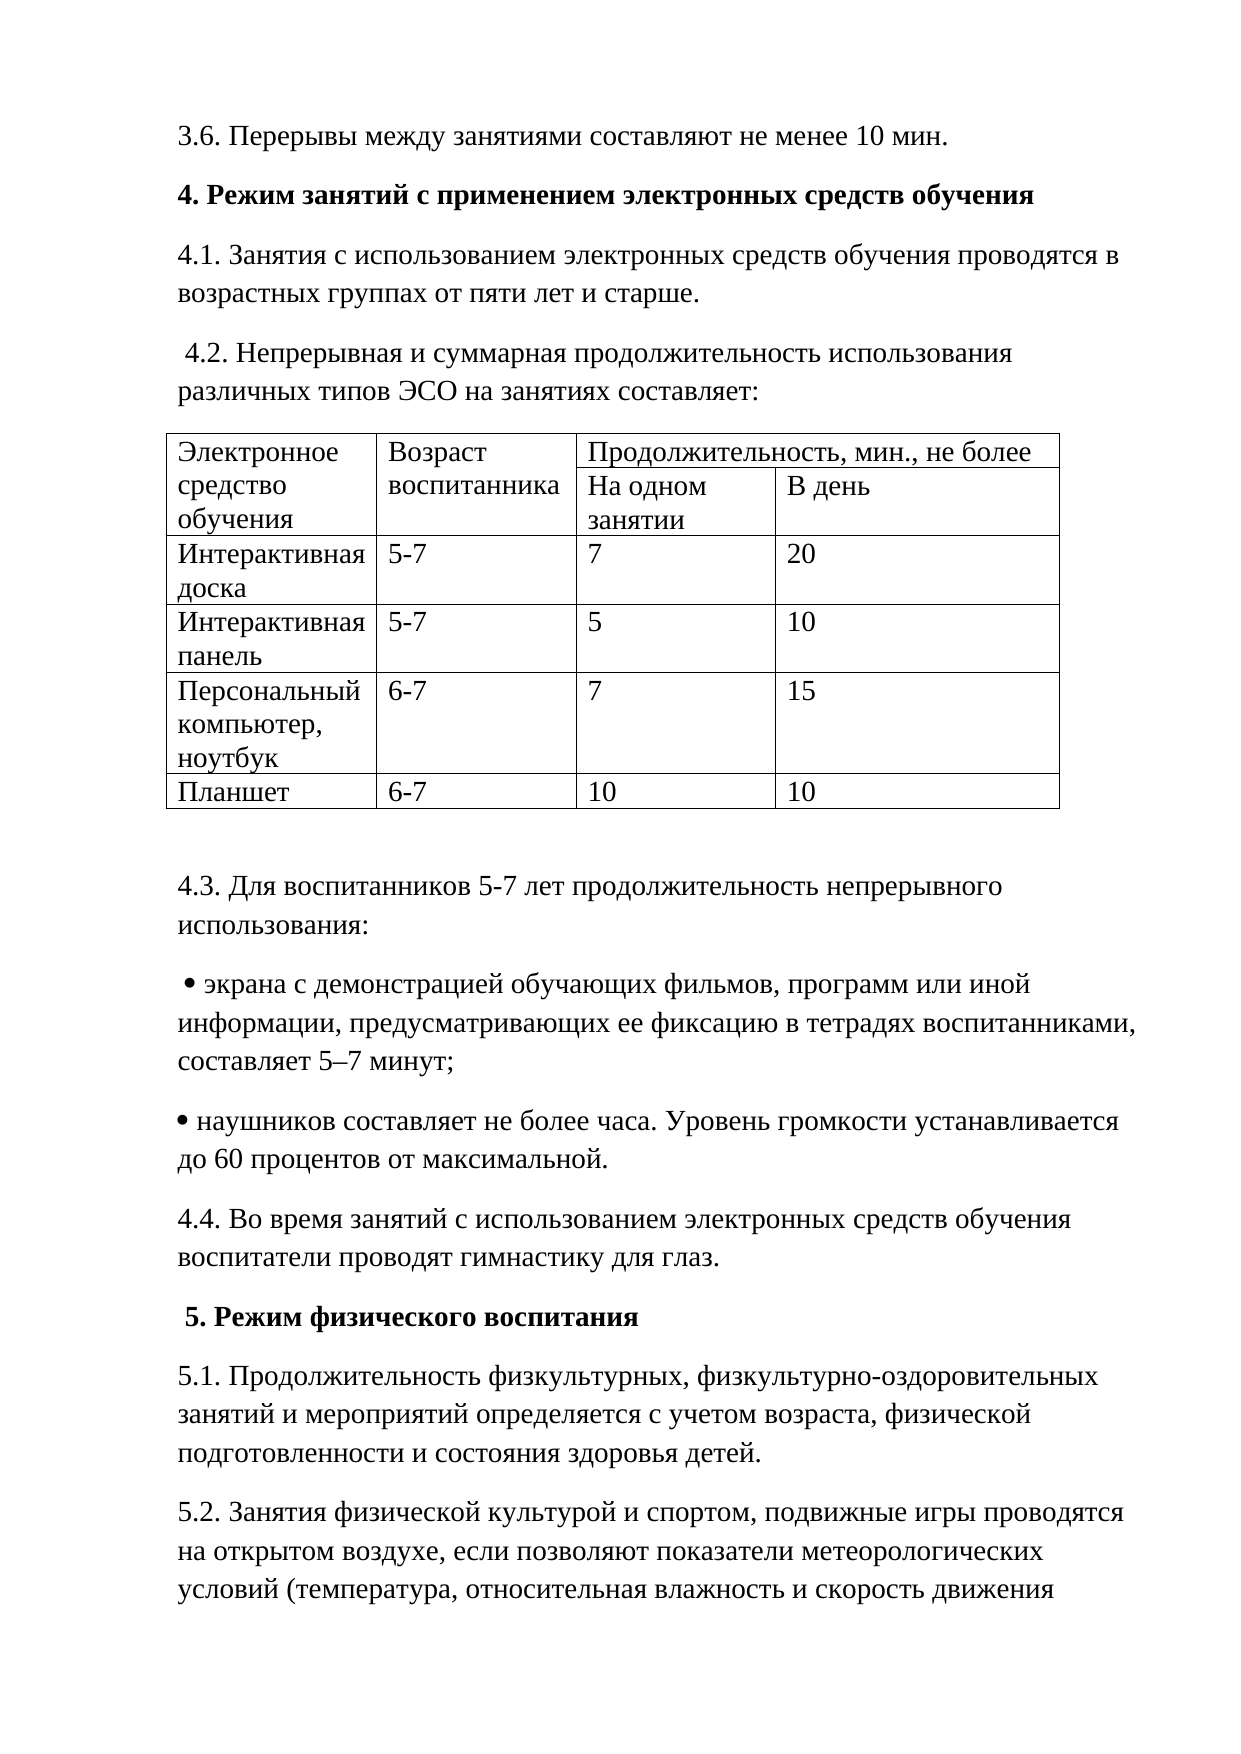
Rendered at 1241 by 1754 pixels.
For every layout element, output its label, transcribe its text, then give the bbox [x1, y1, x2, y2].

table_cell Персональный компьютер, ноутбук [167, 673, 376, 773]
table_cell На одном занятии [577, 468, 775, 535]
table_cell 5 [577, 605, 775, 672]
text 5. Режим физического воспитания [177, 1299, 1152, 1332]
table_cell 7 [577, 536, 775, 603]
text 4. Режим занятий с применением электронных средств обучения [177, 177, 1152, 211]
table_cell 10 [776, 605, 1059, 672]
text 4.3. Для воспитанников 5-7 лет продолжительность непрерывного использования: [177, 868, 1152, 940]
text 4.1. Занятия с использованием электронных средств обучения проводятся в возрастных группах от пяти лет и старше. [177, 237, 1152, 309]
table_cell Планшет [167, 774, 376, 808]
table_cell 20 [776, 536, 1059, 603]
text 4.2. Непрерывная и суммарная продолжительность использования различных типов ЭСО на занятиях составляет: [177, 335, 1152, 407]
table_cell В день [776, 468, 1059, 535]
table_cell 5-7 [377, 605, 576, 672]
text 4.4. Во время занятий с использованием электронных средств обучения воспитатели проводят гимнастику для глаз. [177, 1201, 1152, 1273]
table_cell 10 [577, 774, 775, 808]
text наушников составляет не более часа. Уровень громкости устанавливается до 60 процентов от максимальной. [177, 1103, 1152, 1175]
table_header Электронное средство обучения [167, 434, 376, 535]
table_cell 6-7 [377, 774, 576, 808]
table_cell 5-7 [377, 536, 576, 603]
table_cell 6-7 [377, 673, 576, 773]
table_cell 7 [577, 673, 775, 773]
table_cell 15 [776, 673, 1059, 773]
table_header Возраст воспитанника [377, 434, 576, 535]
text 5.1. Продолжительность физкультурных, физкультурно-оздоровительных занятий и мероприятий определяется с учетом возраста, физической подготовленности и состояния здоровья детей. [177, 1358, 1152, 1469]
text экрана с демонстрацией обучающих фильмов, программ или иной информации, предусматривающих ее фиксацию в тетрадях воспитанниками, составляет 5–7 минут; [177, 966, 1152, 1077]
table_cell Интерактивная панель [167, 605, 376, 672]
table_header Продолжительность, мин., не более [577, 434, 1059, 467]
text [177, 1494, 1152, 1605]
text 3.6. Перерывы между занятиями составляют не менее 10 мин. [177, 118, 1152, 152]
table_cell 10 [776, 774, 1059, 808]
table_cell Интерактивная доска [167, 536, 376, 603]
